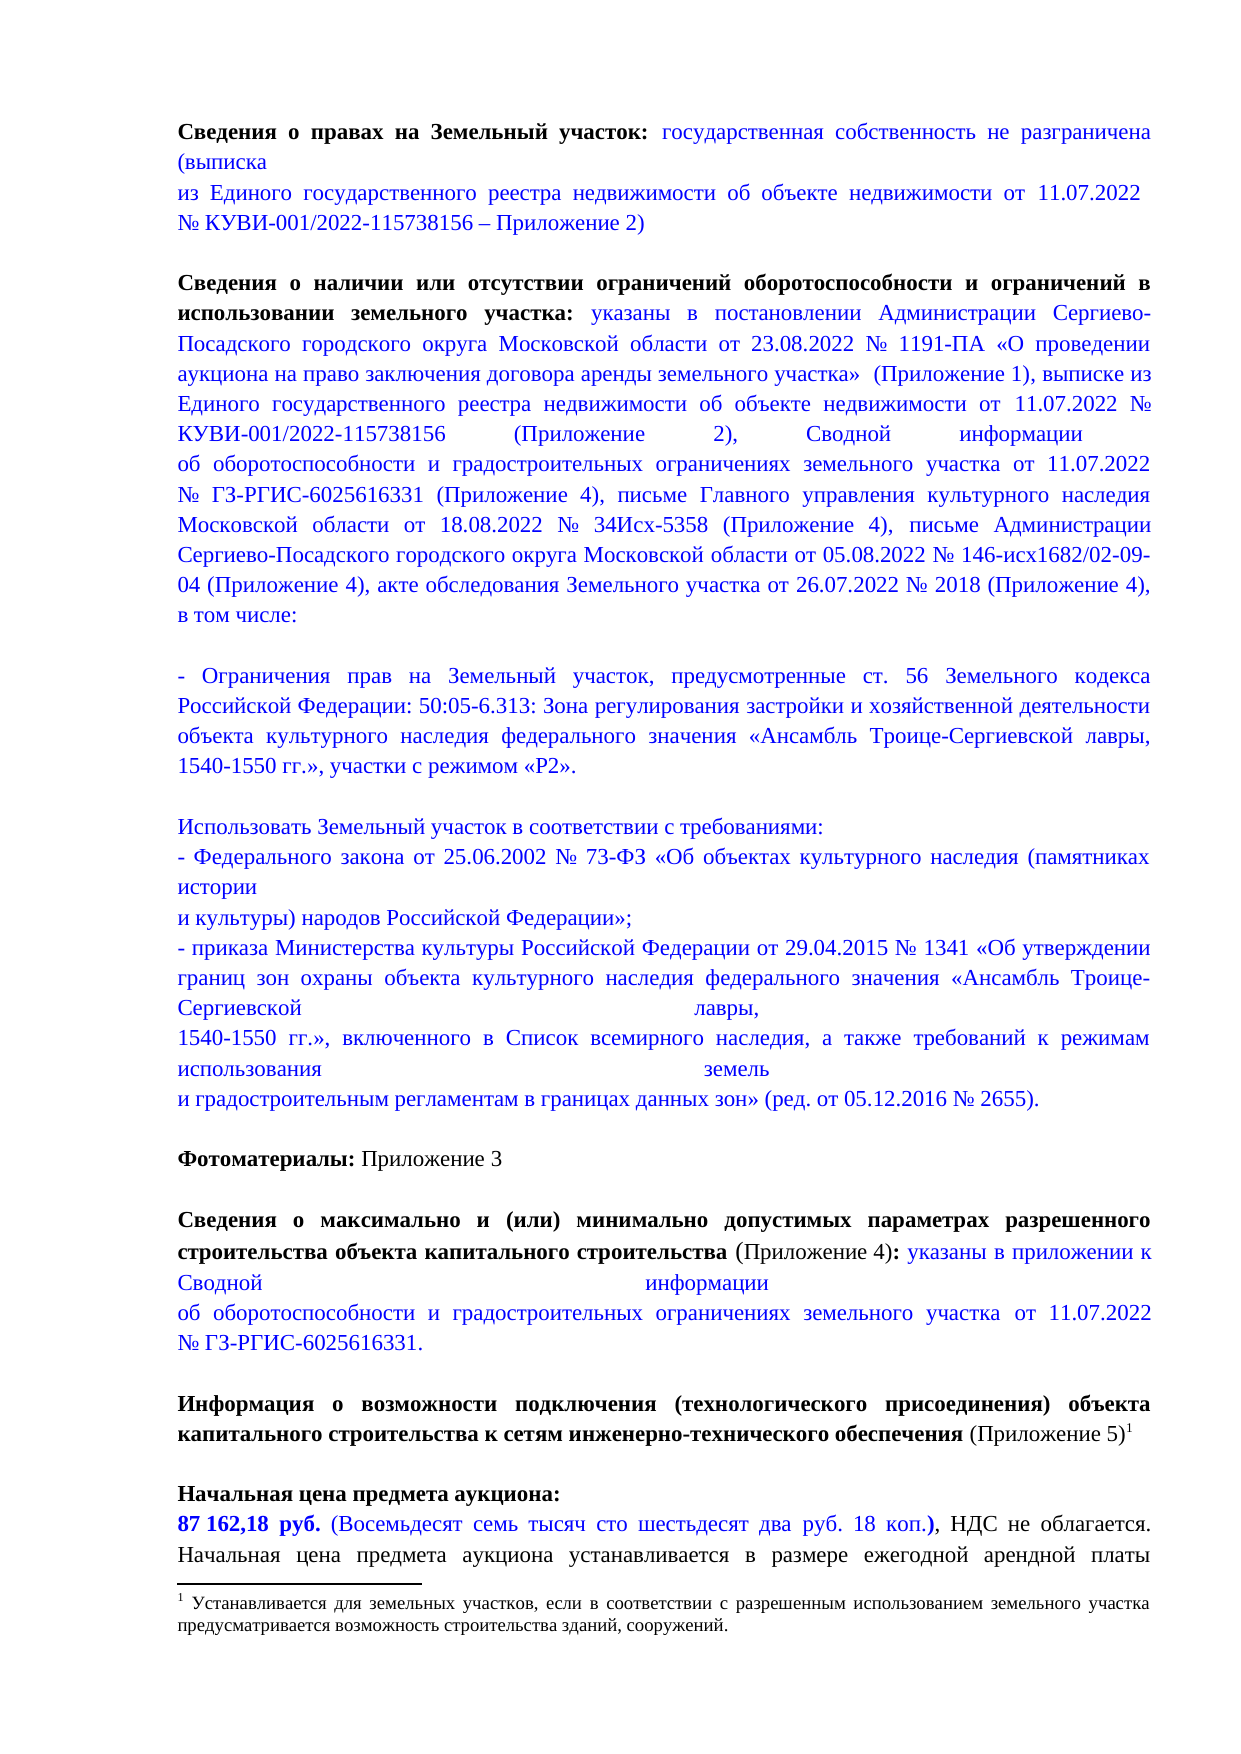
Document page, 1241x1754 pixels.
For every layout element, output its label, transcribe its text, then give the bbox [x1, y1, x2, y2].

text Начальная цена предмета аукциона: [177, 1480, 1152, 1507]
text - Ограничения прав на Земельный участок, предусмотренные ст. 56 Земельного кодекса Российской Федерации: 50:05-6.313: Зона регулирования застройки и хозяйственной деятельности объекта культурного наследия федерального значения «Ансамбль Троице-Сергиевской лавры, 1540-1550 гг.», участки с режимом «Р2». [177, 662, 1152, 779]
text Сведения о наличии или отсутствии ограничений оборотоспособности и ограничений в использовании земельного участка: указаны в постановлении Администрации Сергиево-Посадского городского округа Московской области от 23.08.2022 № 1191-ПА «О проведении аукциона на право заключения договора аренды земельного участка» (Приложение 1), выписке из Единого государственного реестра недвижимости об объекте недвижимости от 11.07.2022 № КУВИ-001/2022-115738156 (Приложение 2), Сводной информации об оборотоспособности и градостроительных ограничениях земельного участка от 11.07.2022 № ГЗ-РГИС-6025616331 (Приложение 4), письме Главного управления культурного наследия Московской области от 18.08.2022 № 34Исх-5358 (Приложение 4), письме Администрации Сергиево-Посадского городского округа Московской области от 05.08.2022 № 146-исх1682/02-09-04 (Приложение 4), акте обследования Земельного участка от 26.07.2022 № 2018 (Приложение 4), в том числе: [177, 269, 1152, 628]
text Фотоматериалы: Приложение 3 [177, 1145, 1152, 1172]
text - Федерального закона от 25.06.2002 № 73-ФЗ «Об объектах культурного наследия (памятниках истории и культуры) народов Российской Федерации»; [177, 843, 1152, 930]
text - приказа Министерства культуры Российской Федерации от 29.04.2015 № 1341 «Об утверждении границ зон охраны объекта культурного наследия федерального значения «Ансамбль Троице-Сергиевской лавры, 1540-1550 гг.», включенного в Список всемирного наследия, а также требований к режимам использования земель и градостроительным регламентам в границах данных зон» (ред. от 05.12.2016 № 2655). [177, 934, 1152, 1111]
text Сведения о правах на Земельный участок: государственная собственность не разграничена (выписка из Единого государственного реестра недвижимости об объекте недвижимости от 11.07.2022 № КУВИ-001/2022-115738156 – Приложение 2) [177, 118, 1152, 235]
text Сведения о максимально и (или) минимально допустимых параметрах разрешенного строительства объекта капитального строительства (Приложение 4): указаны в приложении к Сводной информации об оборотоспособности и градостроительных ограничениях земельного участка от 11.07.2022 № ГЗ-РГИС-6025616331. [177, 1232, 1152, 1356]
text Использовать Земельный участок в соответствии с требованиями: [177, 813, 1152, 839]
text Информация о возможности подключения (технологического присоединения) объекта капитального строительства к сетям инженерно-технического обеспечения (Приложение 5) [177, 1390, 1152, 1446]
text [177, 1511, 1152, 1567]
